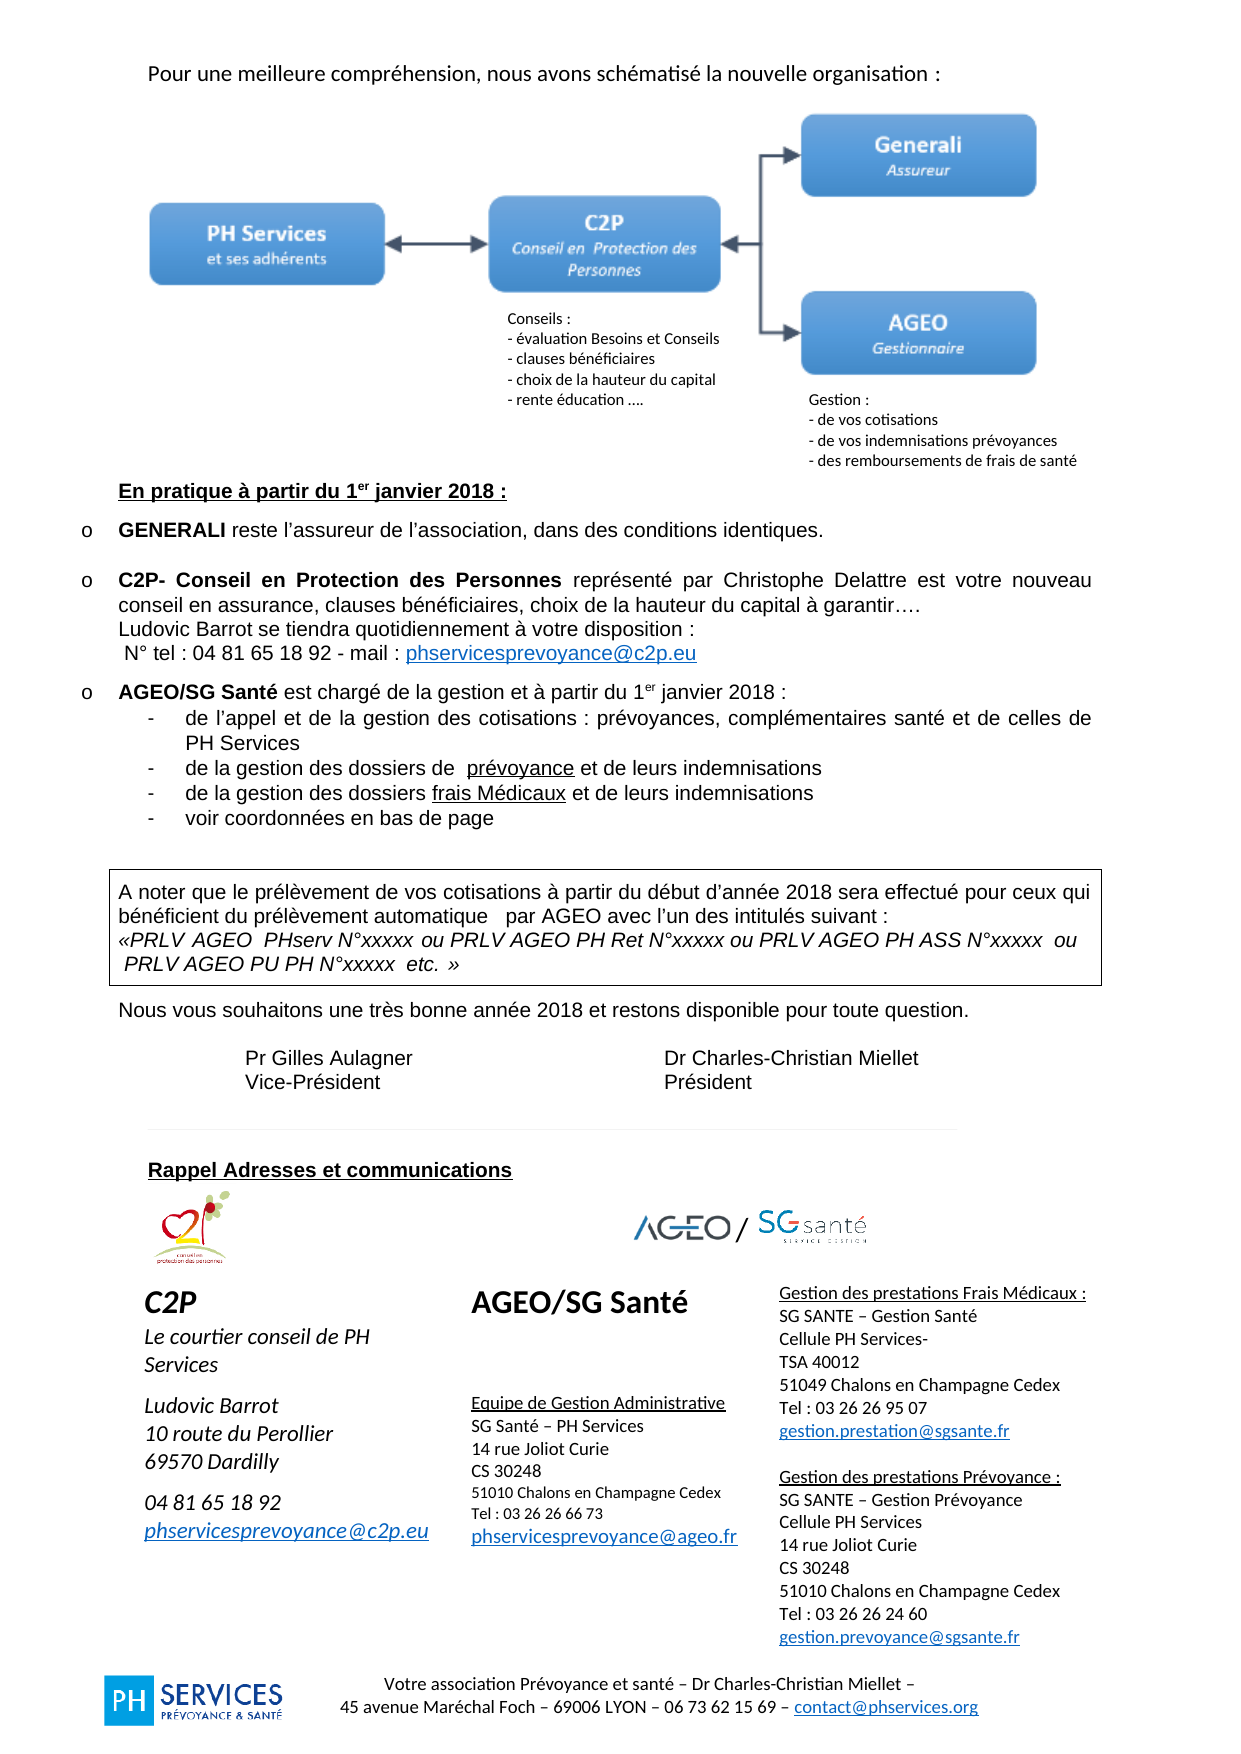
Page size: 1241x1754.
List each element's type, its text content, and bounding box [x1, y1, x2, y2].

list C2P- Conseil en Protection des Personnes représenté par Christophe Delattre est votre nouveau conseil en assurance, clauses bénéficiaires, choix de la hauteur du capital à garantir…. [81, 567, 1092, 617]
text En pratique à partir du 1er janvier 2018 : [118, 479, 1092, 503]
text Votre association Prévoyance et santé – Dr Charles-Christian Miellet – [384, 1672, 1137, 1695]
text Pour une meilleure compréhension, nous avons schématisé la nouvelle organisation : [148, 59, 1092, 87]
picture [633, 1212, 731, 1243]
text Ludovic Barrot se tiendra quotidiennement à votre disposition : [118, 617, 1092, 641]
list de la gestion des dossiers de prévoyance et de leurs indemnisations [148, 755, 1092, 780]
list GENERALI reste l’assureur de l’association, dans des conditions identiques. [81, 518, 1092, 543]
text Nous vous souhaitons une très bonne année 2018 et restons disponible pour toute question. [118, 998, 1092, 1022]
text «PRLV AGEO PHserv N°xxxxx ou PRLV AGEO PH Ret N°xxxxx ou PRLV AGEO PH ASS N°xxxxx ou [110, 924, 1101, 948]
text Pr Gilles Aulagner Dr Charles-Christian Miellet [118, 1046, 1092, 1070]
list AGEO/SG Santé est chargé de la gestion et à partir du 1er janvier 2018 : [81, 679, 1092, 705]
picture [121, 103, 1054, 406]
text PRLV AGEO PU PH N°xxxxx etc. » [110, 948, 1101, 976]
picture [145, 1183, 237, 1270]
list voir coordonnées en bas de page [148, 806, 1092, 831]
table_header Gestion des prestations Frais Médicaux : SG SANTE – Gestion Santé Cellule PH Services- TSA 40012 51049 Chalons en Champagne Cedex Tel : 03 26 26 95 07 gestion.prestation@sgsante.fr Gestion des prestations Prévoyance : SG SANTE – Gestion Prévoyance Cellule PH Services 14 rue Joliot Curie CS 30248 51010 Chalons en Champagne Cedex Tel : 03 26 26 24 60 gestion.prevoyance@sgsante.fr [768, 1281, 1167, 1672]
picture [115, 1691, 125, 1710]
text 45 avenue Maréchal Foch – 69006 LYON – 06 73 62 15 69 – contact@phservices.org [284, 1695, 1137, 1718]
text A noter que le prélèvement de vos cotisations à partir du début d’année 2018 sera effectué pour ceux qui bénéficient du prélèvement automatique par AGEO avec l’un des intitulés suivant : [110, 877, 1101, 924]
text Vice-Président Président [118, 1070, 1092, 1094]
text N° tel : 04 81 65 18 92 - mail : phservicesprevoyance@c2p.eu [118, 641, 1092, 665]
picture [155, 1675, 284, 1726]
list de l’appel et de la gestion des cotisations : prévoyances, complémentaires santé et de celles de PH Services [148, 705, 1092, 755]
table_header C2P Le courtier conseil de PH Services Ludovic Barrot 10 route du Perollier 69570 Dardilly 04 81 65 18 92 phservicesprevoyance@c2p.eu [118, 1281, 445, 1672]
table_header AGEO/SG Santé Equipe de Gestion Administrative SG Santé – PH Services 14 rue Joliot Curie CS 30248 51010 Chalons en Champagne Cedex Tel : 03 26 26 66 73 phservicesprevoyance@ageo.fr [445, 1281, 768, 1672]
text Rappel Adresses et communications [148, 1158, 1092, 1182]
list de la gestion des dossiers frais Médicaux et de leurs indemnisations [148, 780, 1092, 806]
picture [757, 1207, 869, 1247]
